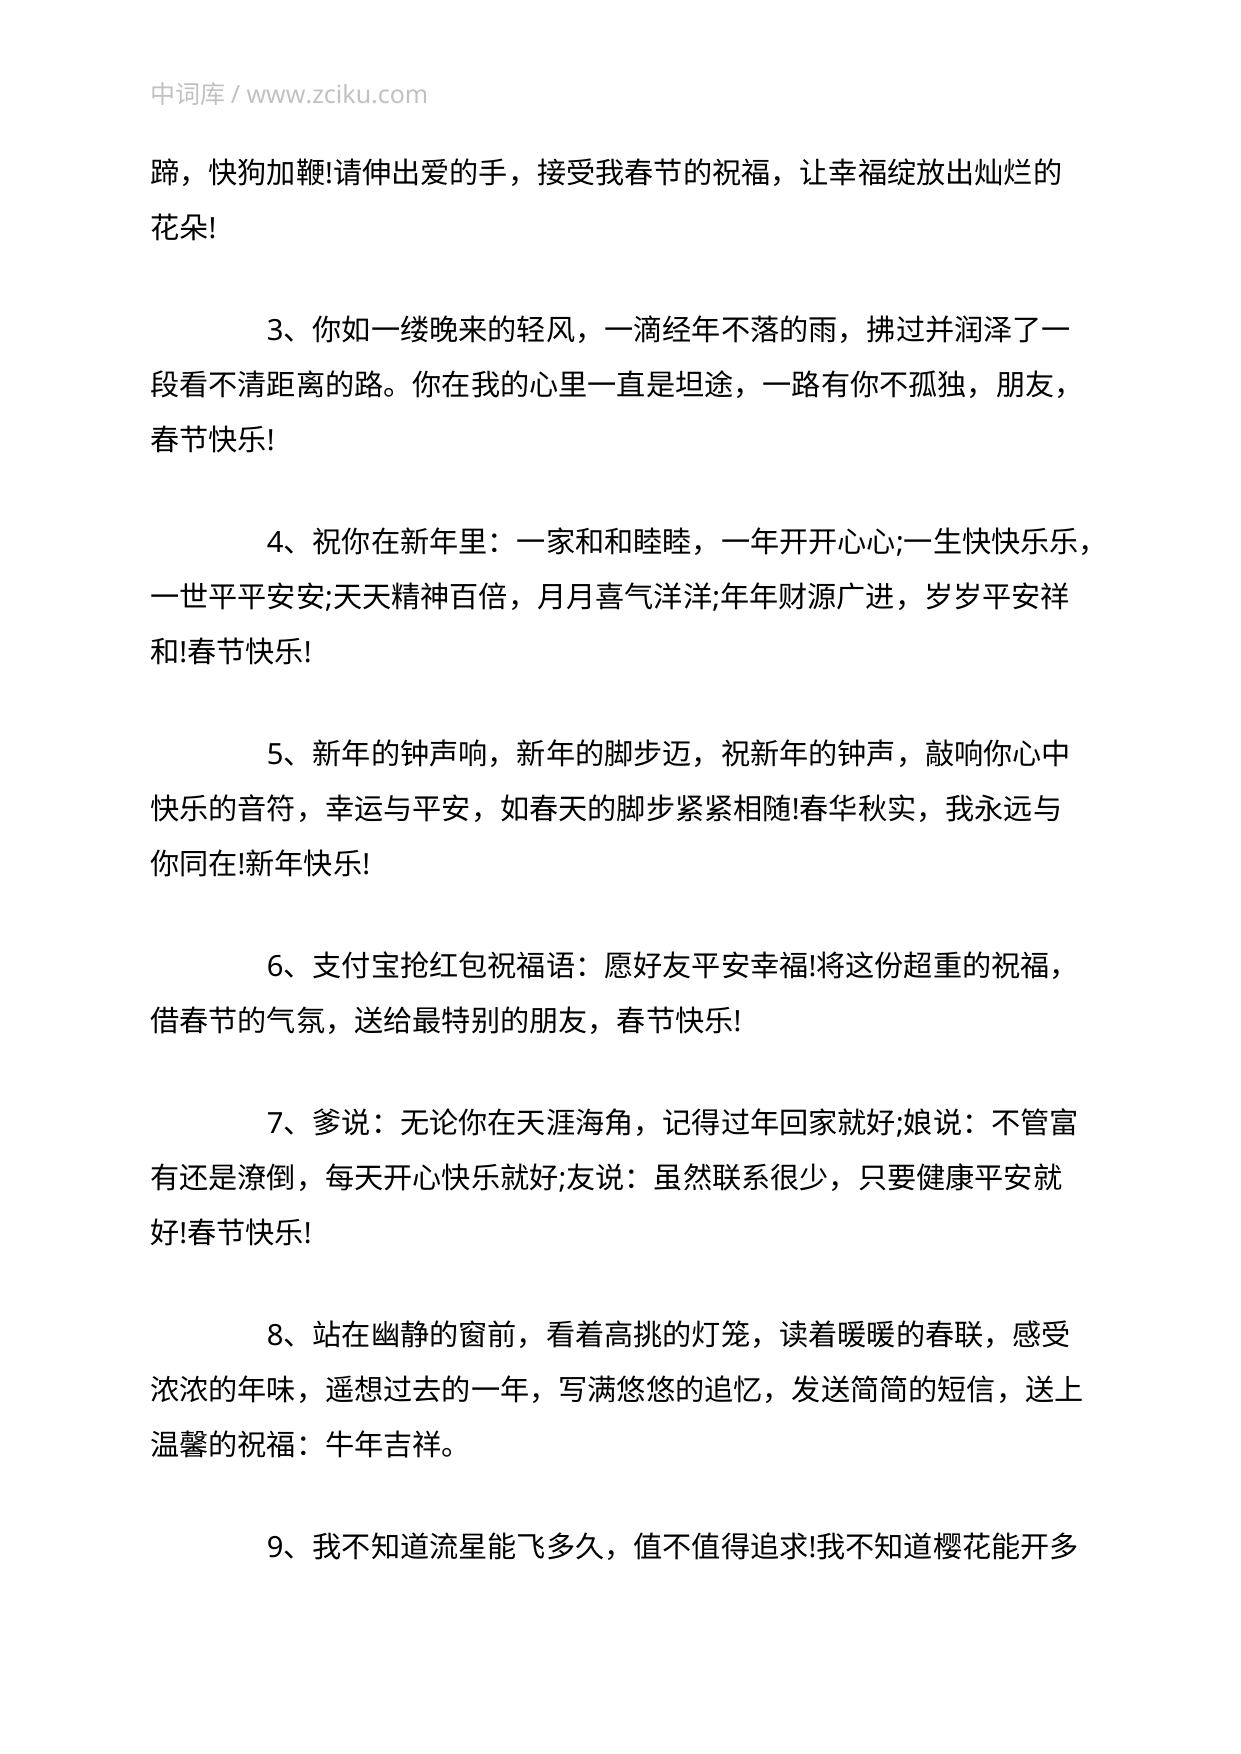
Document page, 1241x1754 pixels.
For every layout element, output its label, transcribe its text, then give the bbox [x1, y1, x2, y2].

text 8、站在幽静的窗前，看着高挑的灯笼，读着暖暖的春联，感受浓浓的年味，遥想过去的一年，写满悠悠的追忆，发送简简的短信，送上温馨的祝福：牛年吉祥。 [150, 1312, 1090, 1464]
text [150, 150, 1090, 247]
text 4、祝你在新年里：一家和和睦睦，一年开开心心;一生快快乐乐，一世平平安安;天天精神百倍，月月喜气洋洋;年年财源广进，岁岁平安祥和!春节快乐! [150, 519, 1090, 671]
text 3、你如一缕晚来的轻风，一滴经年不落的雨，拂过并润泽了一段看不清距离的路。你在我的心里一直是坦途，一路有你不孤独，朋友，春节快乐! [150, 307, 1090, 459]
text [150, 1523, 1090, 1566]
text 6、支付宝抢红包祝福语：愿好友平安幸福!将这份超重的祝福，借春节的气氛，送给最特别的朋友，春节快乐! [150, 943, 1090, 1040]
text 7、爹说：无论你在天涯海角，记得过年回家就好;娘说：不管富有还是潦倒，每天开心快乐就好;友说：虽然联系很少，只要健康平安就好!春节快乐! [150, 1100, 1090, 1252]
text 5、新年的钟声响，新年的脚步迈，祝新年的钟声，敲响你心中快乐的音符，幸运与平安，如春天的脚步紧紧相随!春华秋实，我永远与你同在!新年快乐! [150, 731, 1090, 883]
